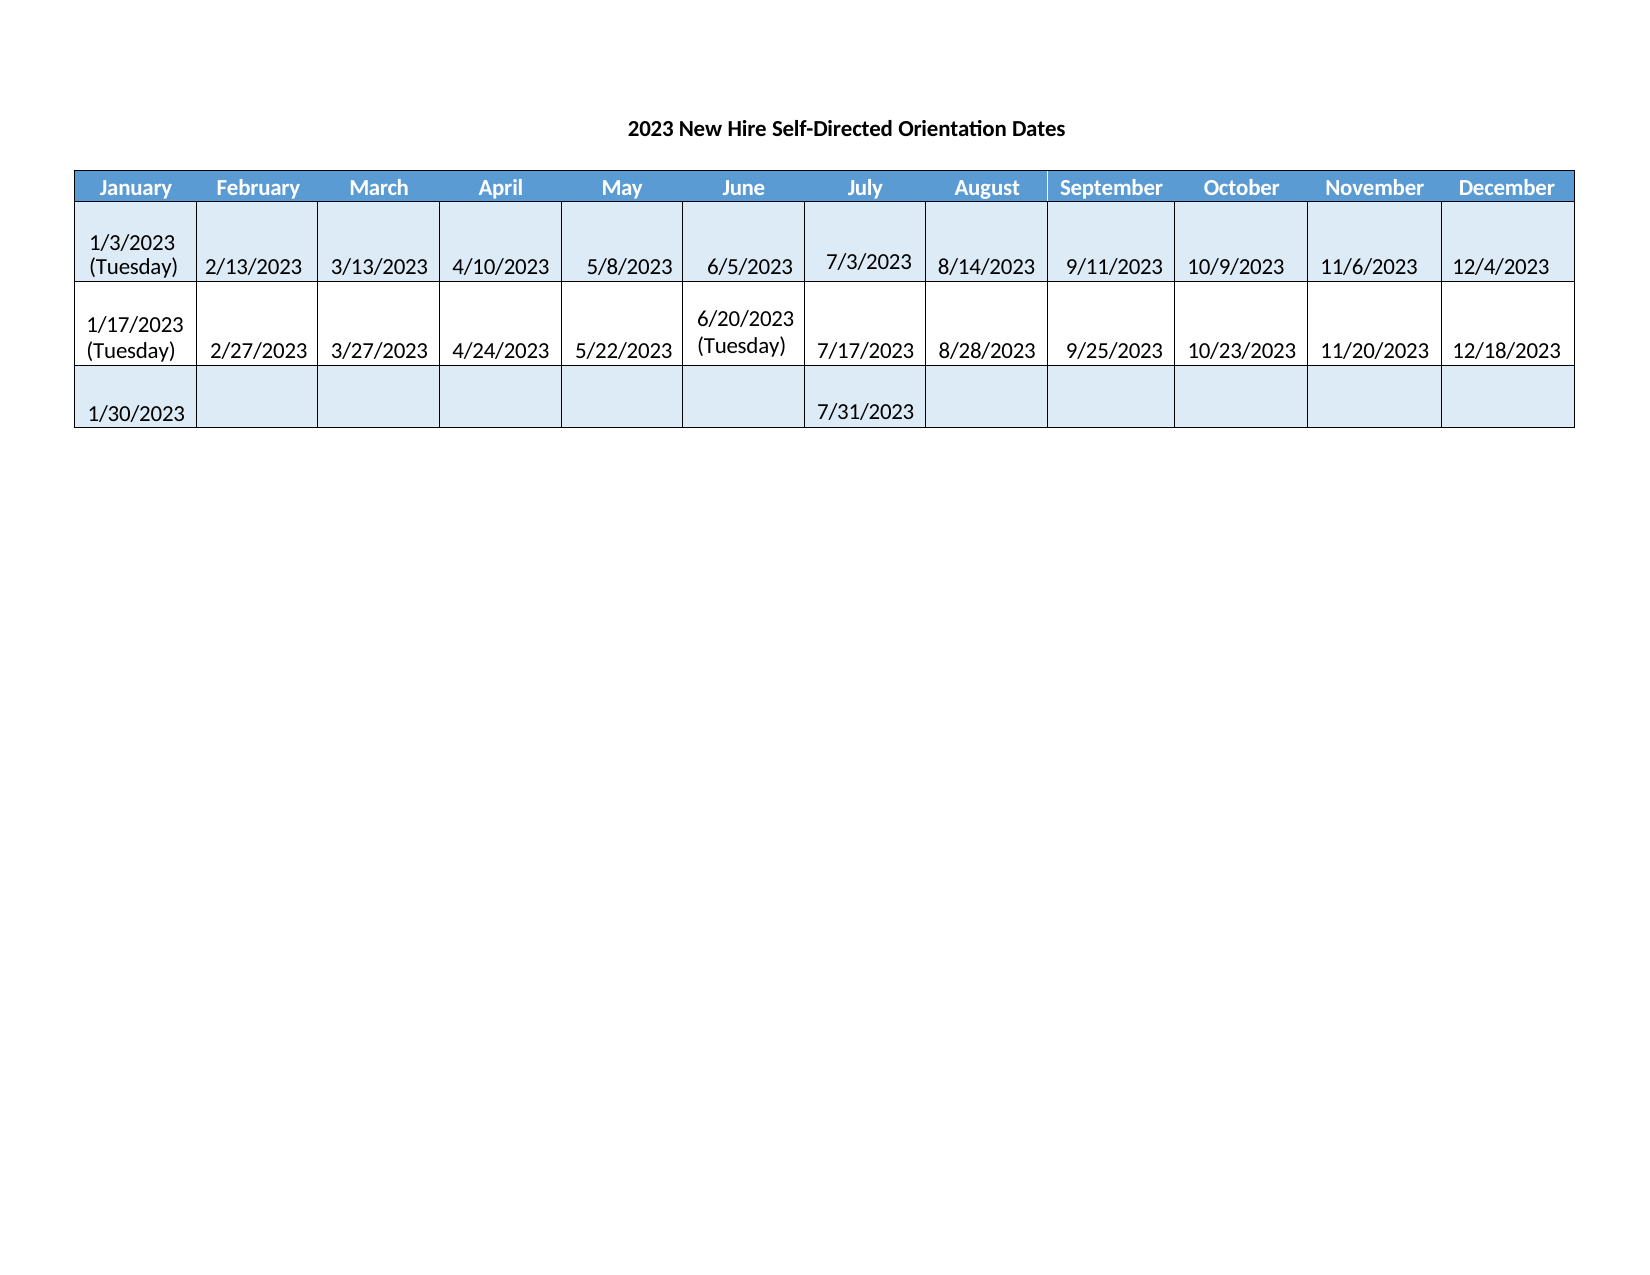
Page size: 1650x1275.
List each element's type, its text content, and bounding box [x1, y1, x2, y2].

table_cell 3/27/2023 [318, 282, 439, 365]
table_header July [804, 171, 926, 201]
table_cell 9/25/2023 [1048, 282, 1174, 365]
table_cell 8/14/2023 [926, 202, 1047, 281]
table_cell 1/30/2023 [75, 366, 196, 427]
table_header May [561, 171, 683, 201]
table_header December [1441, 171, 1574, 201]
table_cell 3/13/2023 [318, 202, 439, 281]
table_header January [75, 171, 196, 201]
table_header March [318, 171, 439, 201]
table_cell 7/17/2023 [805, 282, 925, 365]
table_cell 2/13/2023 [197, 202, 317, 281]
table_cell 1/3/2023 (Tuesday) [75, 202, 196, 281]
table_cell 6/5/2023 [683, 202, 804, 281]
table_cell 4/10/2023 [440, 202, 561, 281]
table_header February [196, 171, 318, 201]
table_cell 7/3/2023 [805, 202, 925, 281]
table_cell [318, 366, 439, 427]
table_cell 10/23/2023 [1175, 282, 1307, 365]
table_cell 11/6/2023 [1308, 202, 1441, 281]
text 2023 New Hire Self-Directed Orientation Dates [626, 114, 1067, 142]
table_cell 12/4/2023 [1442, 202, 1574, 281]
table_cell 8/28/2023 [926, 282, 1047, 365]
table_header June [683, 171, 804, 201]
table_cell [926, 366, 1047, 427]
table_cell [1308, 366, 1441, 427]
table_cell [197, 366, 317, 427]
table_header November [1308, 171, 1441, 201]
table_cell 9/11/2023 [1048, 202, 1174, 281]
table_cell [683, 366, 804, 427]
table_cell [1442, 366, 1574, 427]
table_header October [1175, 171, 1308, 201]
table_cell [1048, 366, 1174, 427]
table_cell 4/24/2023 [440, 282, 561, 365]
table_cell 7/31/2023 [805, 366, 925, 427]
table_header April [439, 171, 561, 201]
table_cell [1175, 366, 1307, 427]
table_cell 11/20/2023 [1308, 282, 1441, 365]
table_cell 5/8/2023 [562, 202, 682, 281]
table_header August [926, 171, 1047, 201]
table_cell 5/22/2023 [562, 282, 682, 365]
table_cell 12/18/2023 [1442, 282, 1574, 365]
table_cell 10/9/2023 [1175, 202, 1307, 281]
table_cell 1/17/2023 (Tuesday) [75, 282, 196, 365]
table_cell [562, 366, 682, 427]
table_cell 6/20/2023 (Tuesday) [683, 282, 804, 365]
table_cell [440, 366, 561, 427]
table_header September [1048, 171, 1175, 201]
table_cell 2/27/2023 [197, 282, 317, 365]
